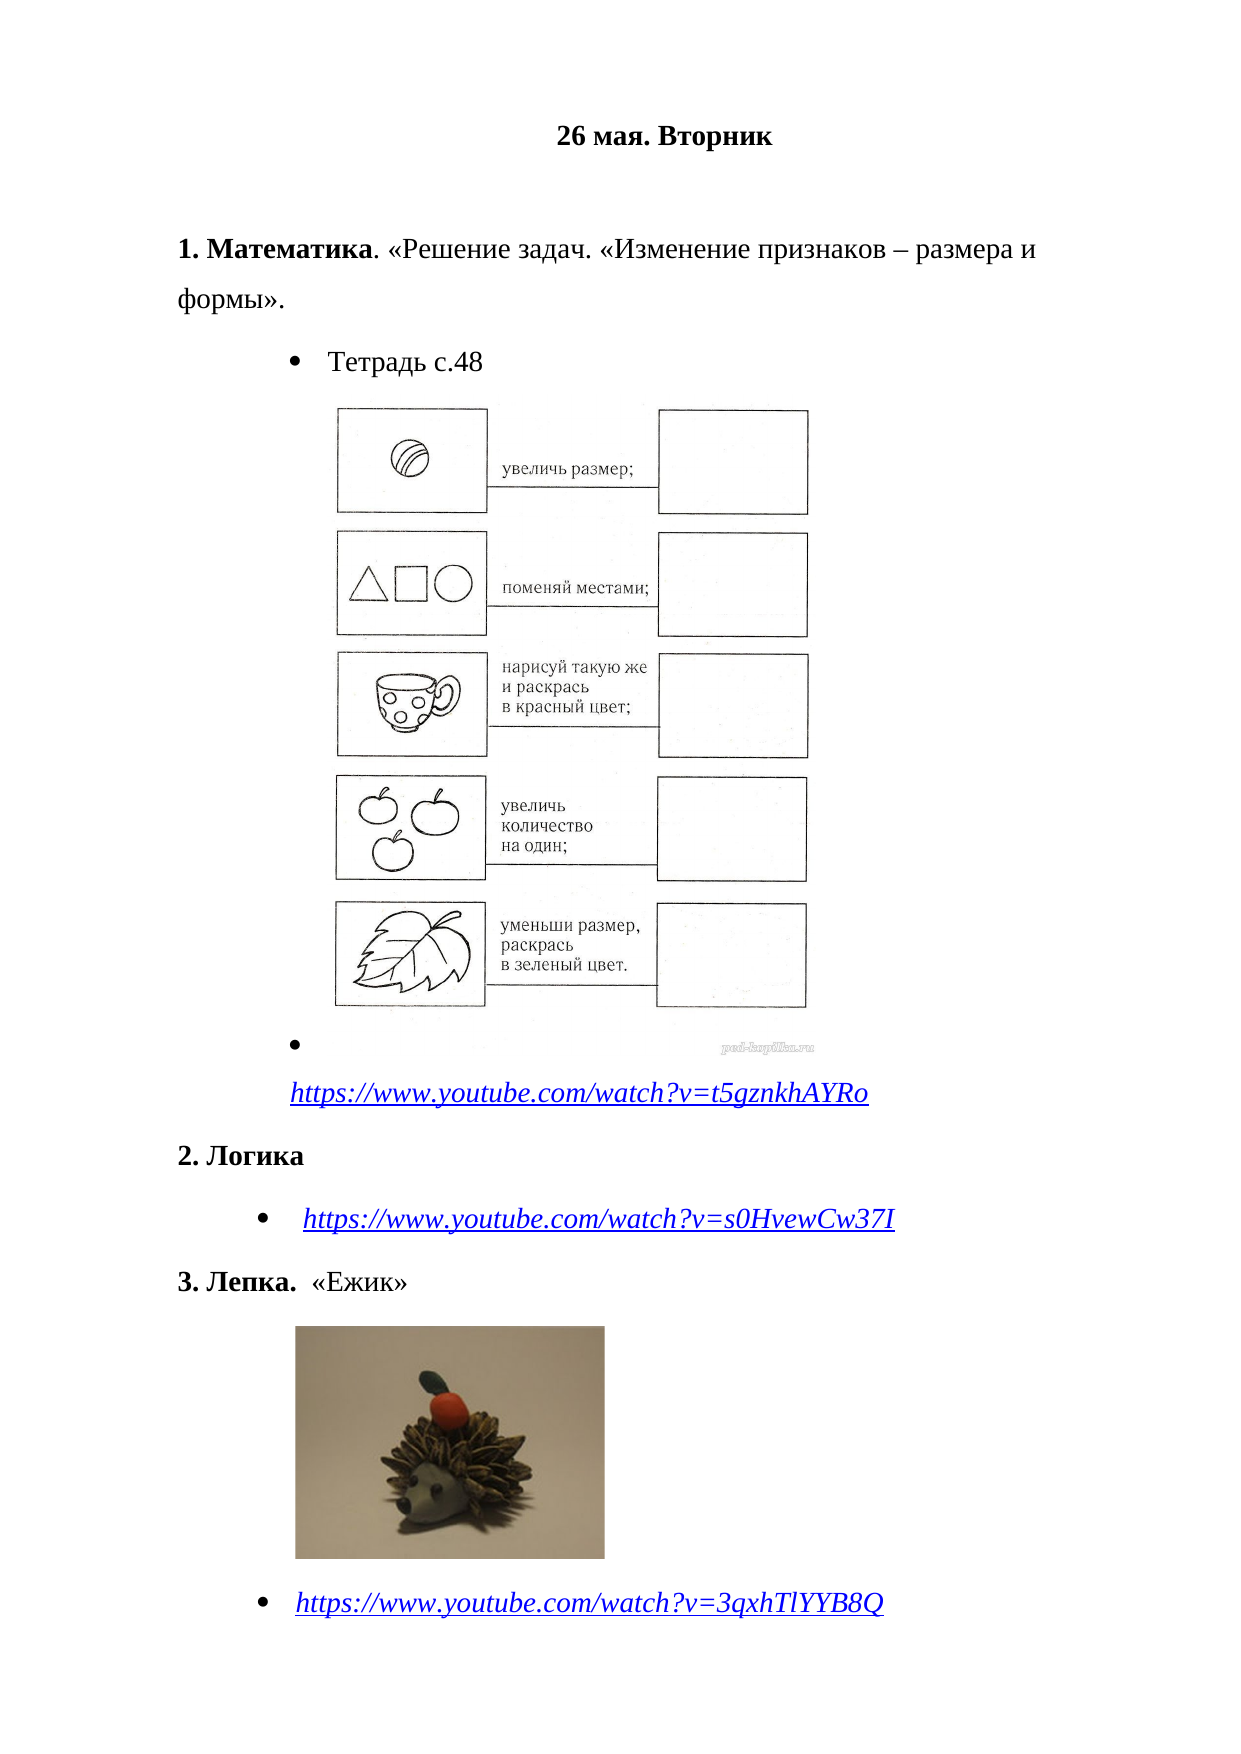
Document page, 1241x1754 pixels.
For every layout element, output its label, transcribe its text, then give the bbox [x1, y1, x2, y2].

text 2. Логика [177, 1138, 1152, 1172]
picture [327, 394, 817, 1056]
text 26 мая. Вторник [177, 118, 1152, 152]
text 1. Математика. «Решение задач. «Изменение признаков – размера и формы». [177, 231, 1152, 315]
list https://www.youtube.com/watch?v=s0HvewCw37I [258, 1201, 1152, 1234]
text https://www.youtube.com/watch?v=t5gznkhAYRo [290, 1075, 1152, 1109]
list https://www.youtube.com/watch?v=3qxhTlYYB8Q [258, 1586, 1152, 1619]
list Тетрадь с.48 [290, 344, 1152, 378]
picture [295, 1326, 605, 1559]
text 3. Лепка. «Ежик» [177, 1264, 1152, 1297]
